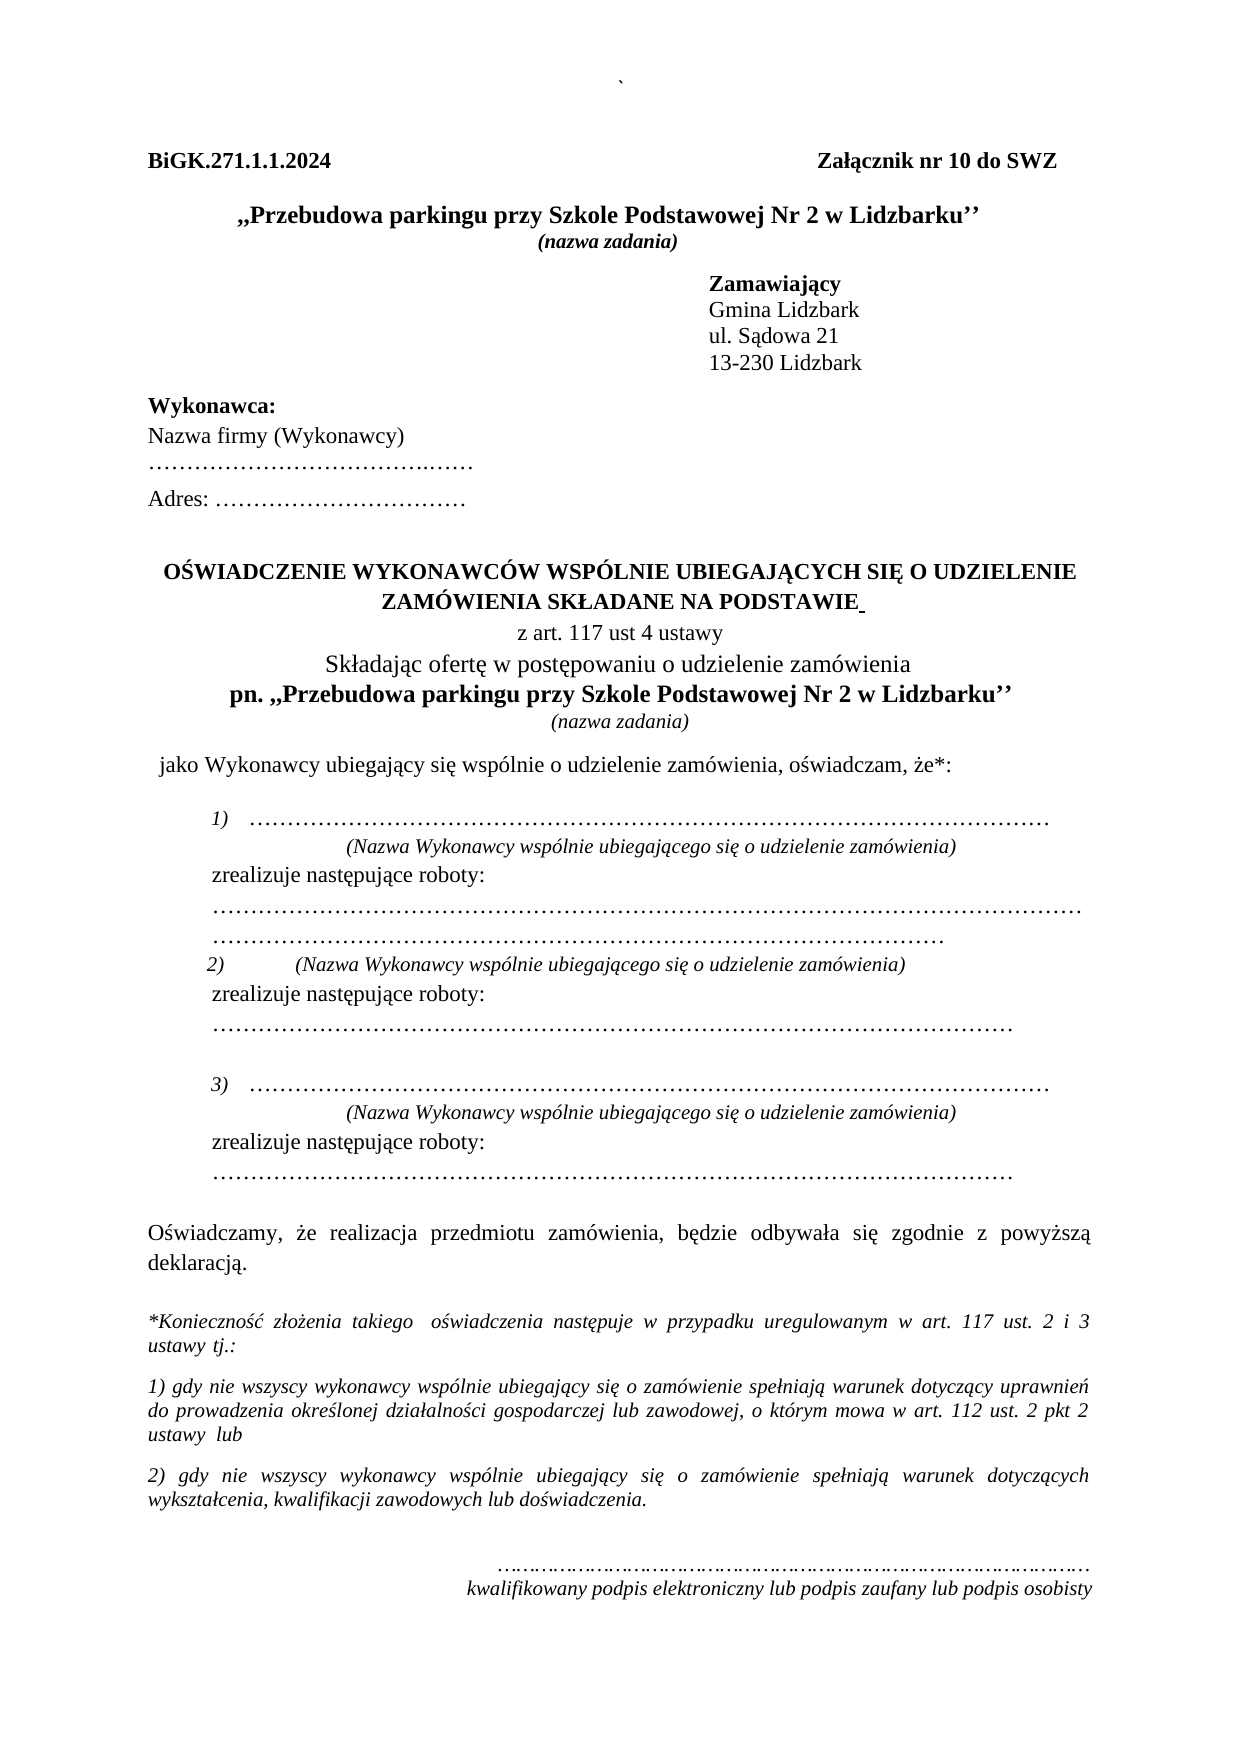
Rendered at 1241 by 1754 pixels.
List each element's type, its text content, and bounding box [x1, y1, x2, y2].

text zrealizuje następujące roboty: [212, 862, 1093, 888]
list 13-230 Lidzbark [709, 349, 1093, 375]
text …………………………………………………………………………………………… [212, 1010, 1093, 1036]
text Zamawiający [709, 270, 1093, 296]
text zrealizuje następujące roboty: [212, 1128, 1093, 1154]
text ………………………………………………………………………………………………………………………………………………………………………………………… [212, 892, 1093, 948]
list …………………………………………………………………………………………… (Nazwa Wykonawcy wspólnie ubiegającego się o udzielenie zamówienia) [174, 1070, 1093, 1124]
text Składając ofertę w postępowaniu o udzielenie zamówienia pn. ,,Przebudowa parkingu przy Szkole Podstawowej Nr 2 w Lidzbarku’’ (nazwa zadania) [148, 649, 1094, 733]
text BiGK.271.1.1.2024 Załącznik nr 10 do SWZ [148, 148, 1093, 174]
text …………………………………………………………………………………… [148, 1552, 1093, 1576]
text Oświadczamy, że realizacja przedmiotu zamówienia, będzie odbywała się zgodnie z powyższą deklaracją. [148, 1218, 1093, 1275]
text kwalifikowany podpis elektroniczny lub podpis zaufany lub podpis osobisty [148, 1576, 1093, 1600]
text Nazwa firmy (Wykonawcy) [148, 422, 1093, 448]
text ……………………………….…… [148, 448, 1093, 475]
text jako Wykonawcy ubiegający się wspólnie o udzielenie zamówienia, oświadczam, że*: [148, 751, 1093, 778]
text zrealizuje następujące roboty: [212, 980, 1093, 1006]
text …………………………………………………………………………………………… [212, 1158, 1093, 1184]
text 1) gdy nie wszyscy wykonawcy wspólnie ubiegający się o zamówienie spełniają warunek dotyczący uprawnień do prowadzenia określonej działalności gospodarczej lub zawodowej, o którym mowa w art. 112 ust. 2 pkt 2 ustawy lub [148, 1374, 1093, 1446]
list Gmina Lidzbark [709, 296, 1093, 322]
list (Nazwa Wykonawcy wspólnie ubiegającego się o udzielenie zamówienia) [207, 952, 1093, 976]
list ul. Sądowa 21 [709, 322, 1093, 349]
text z art. 117 ust 4 ustawy [148, 618, 1093, 645]
text Wykonawca: [148, 392, 1093, 418]
text Adres: …………………………… [148, 485, 1093, 512]
text OŚWIADCZENIE WYKONAWCÓW WSPÓLNIE UBIEGAJĄCYCH SIĘ O UDZIELENIE ZAMÓWIENIA SKŁADANE NA PODSTAWIE [148, 558, 1093, 615]
text 2) gdy nie wszyscy wykonawcy wspólnie ubiegający się o zamówienie spełniają warunek dotyczących wykształcenia, kwalifikacji zawodowych lub doświadczenia. [148, 1463, 1093, 1511]
text *Konieczność złożenia takiego oświadczenia następuje w przypadku uregulowanym w art. 117 ust. 2 i 3 ustawy tj.: [148, 1309, 1093, 1357]
list …………………………………………………………………………………………… (Nazwa Wykonawcy wspólnie ubiegającego się o udzielenie zamówienia) [174, 804, 1093, 858]
text ,,Przebudowa parkingu przy Szkole Podstawowej Nr 2 w Lidzbarku’’ (nazwa zadania) [148, 200, 1070, 253]
